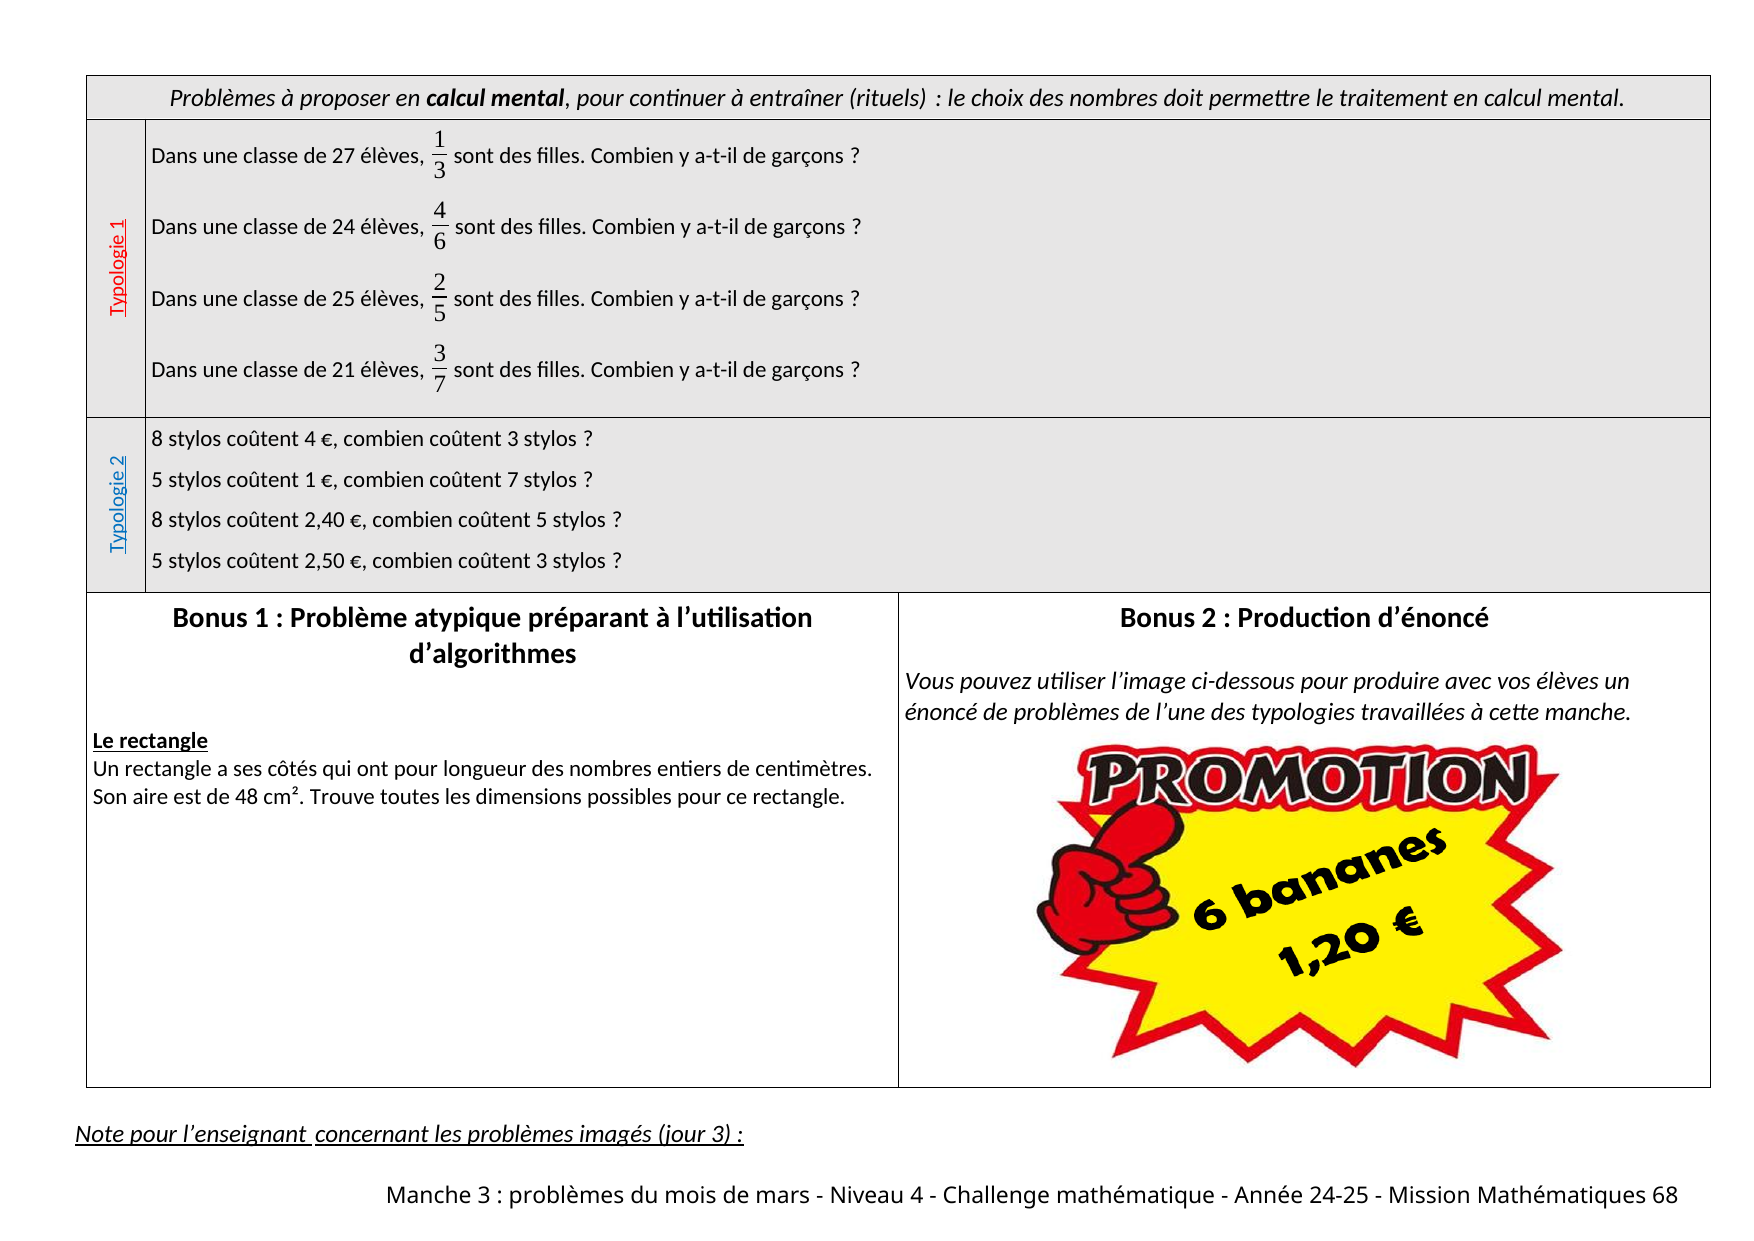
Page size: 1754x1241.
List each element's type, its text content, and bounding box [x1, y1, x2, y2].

table_cell Bonus 2 : Production d’énoncé Vous pouvez utiliser l’image ci-dessous pour produire avec vos élèves un énoncé de problèmes de l’une des typologies travaillées à cette manche. [899, 593, 1710, 1087]
text Note pour l’enseignant concernant les problèmes imagés (jour 3) : [75, 1118, 1679, 1149]
table_cell Typologie 1 [87, 120, 145, 417]
table_cell Typologie 2 [87, 418, 145, 592]
table_header Problèmes à proposer en calcul mental, pour continuer à entraîner (rituels) : le choix des nombres doit permettre le traitement en calcul mental. [87, 76, 1710, 118]
table_cell Dans une classe de 27 élèves, sont des filles. Combien y a-t-il de garçons ? Dans une classe de 24 élèves, sont des filles. Combien y a-t-il de garçons ? Dans une classe de 25 élèves, sont des filles. Combien y a-t-il de garçons ? Dans une classe de 21 élèves, sont des filles. Combien y a-t-il de garçons ? [146, 120, 1710, 417]
picture [1024, 726, 1585, 1081]
table_cell Bonus 1 : Problème atypique préparant à l’utilisation d’algorithmes Le rectangle Un rectangle a ses côtés qui ont pour longueur des nombres entiers de centimètres. Son aire est de 48 cm². Trouve toutes les dimensions possibles pour ce rectangle. [87, 593, 898, 1087]
table_cell 8 stylos coûtent 4 €, combien coûtent 3 stylos ? 5 stylos coûtent 1 €, combien coûtent 7 stylos ? 8 stylos coûtent 2,40 €, combien coûtent 5 stylos ? 5 stylos coûtent 2,50 €, combien coûtent 3 stylos ? [146, 418, 1710, 592]
